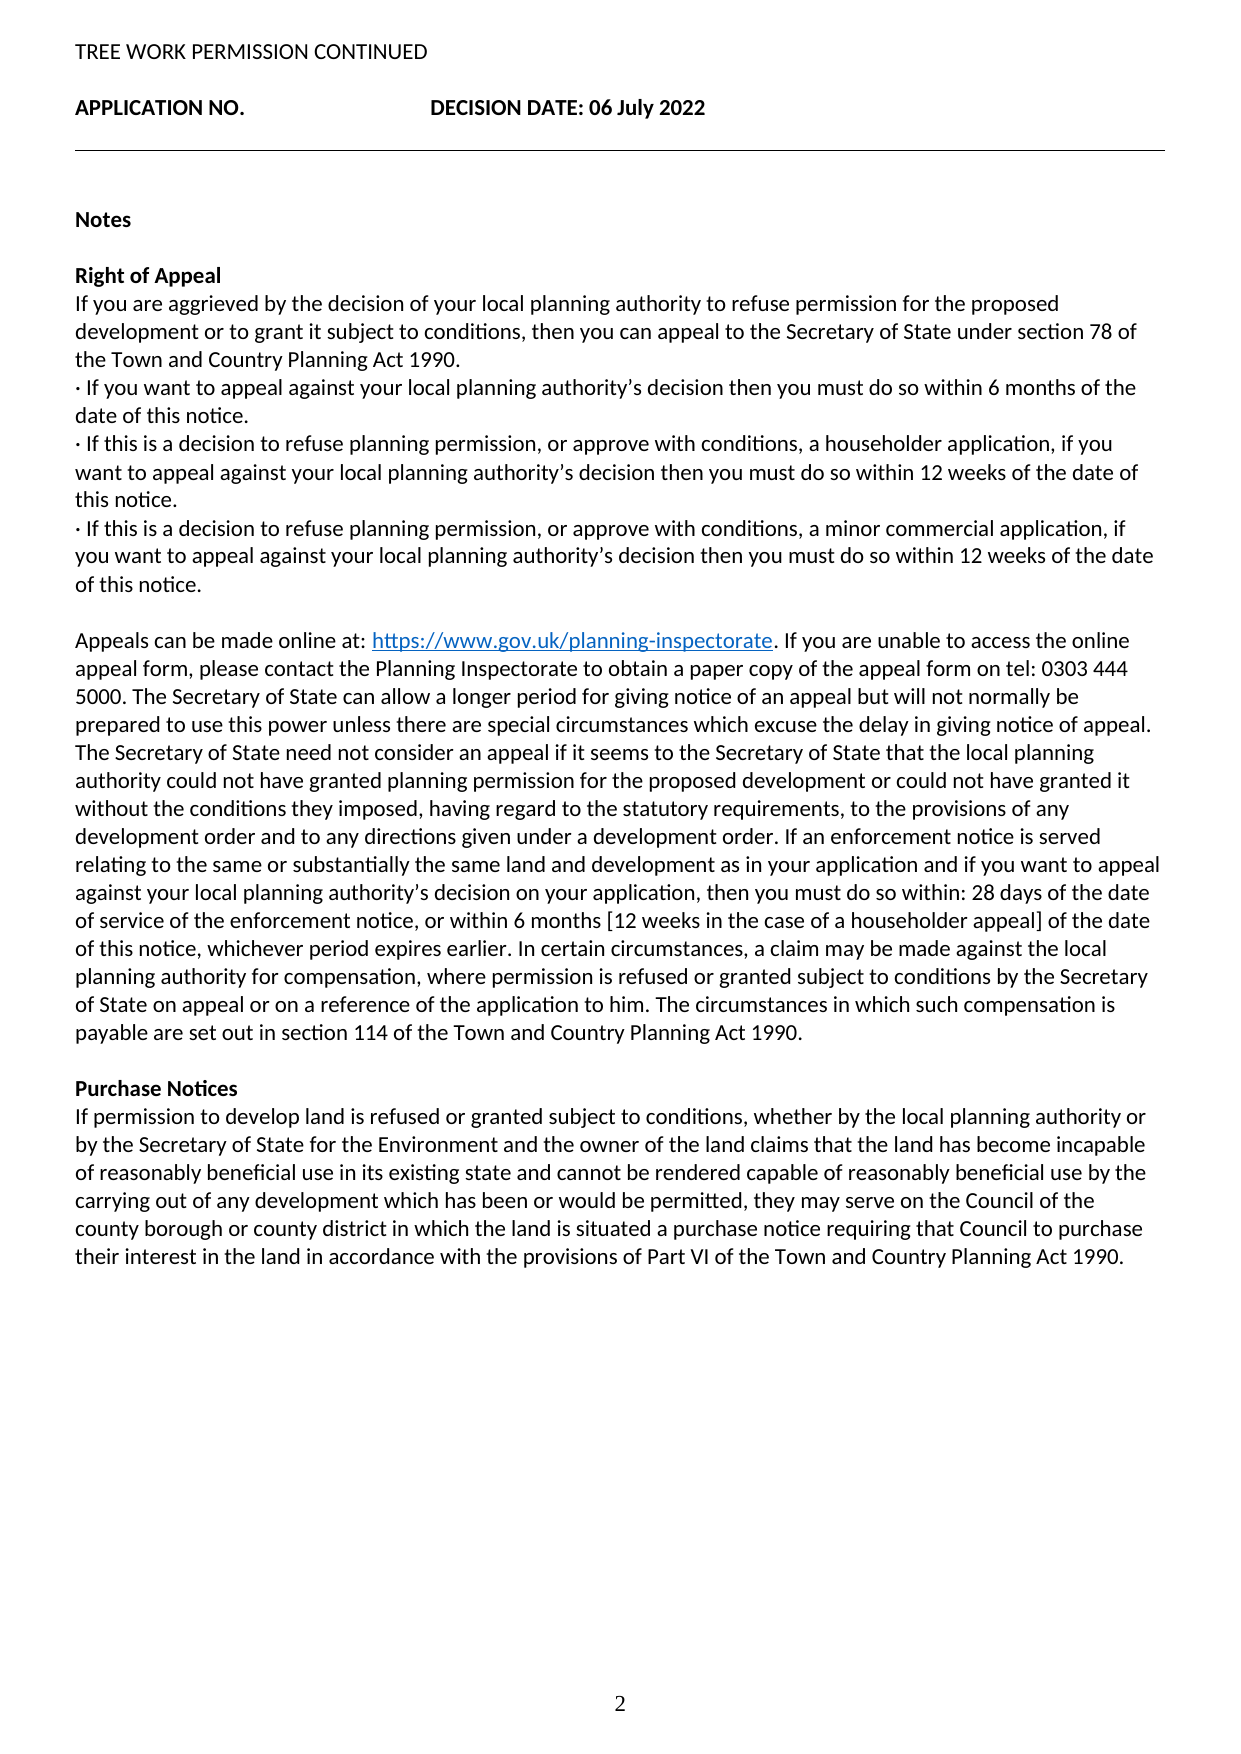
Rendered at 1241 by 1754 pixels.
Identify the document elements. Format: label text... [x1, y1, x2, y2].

text If you are aggrieved by the decision of your local planning authority to refuse permission for the proposed development or to grant it subject to conditions, then you can appeal to the Secretary of State under section 78 of the Town and Country Planning Act 1990. [75, 289, 1165, 373]
text · If this is a decision to refuse planning permission, or approve with conditions, a householder application, if you want to appeal against your local planning authority’s decision then you must do so within 12 weeks of the date of this notice. [75, 429, 1165, 514]
text If permission to develop land is refused or granted subject to conditions, whether by the local planning authority or by the Secretary of State for the Environment and the owner of the land claims that the land has become incapable of reasonably beneficial use in its existing state and cannot be rendered capable of reasonably beneficial use by the carrying out of any development which has been or would be permitted, they may serve on the Council of the county borough or county district in which the land is situated a purchase notice requiring that Council to purchase their interest in the land in accordance with the provisions of Part VI of the Town and Country Planning Act 1990. [75, 1102, 1165, 1270]
text Appeals can be made online at: https://www.gov.uk/planning-inspectorate. If you are unable to access the online appeal form, please contact the Planning Inspectorate to obtain a paper copy of the appeal form on tel: 0303 444 5000. The Secretary of State can allow a longer period for giving notice of an appeal but will not normally be prepared to use this power unless there are special circumstances which excuse the delay in giving notice of appeal. The Secretary of State need not consider an appeal if it seems to the Secretary of State that the local planning authority could not have granted planning permission for the proposed development or could not have granted it without the conditions they imposed, having regard to the statutory requirements, to the provisions of any development order and to any directions given under a development order. If an enforcement notice is served relating to the same or substantially the same land and development as in your application and if you want to appeal against your local planning authority’s decision on your application, then you must do so within: 28 days of the date of service of the enforcement notice, or within 6 months [12 weeks in the case of a householder appeal] of the date of this notice, whichever period expires earlier. In certain circumstances, a claim may be made against the local planning authority for compensation, where permission is refused or granted subject to conditions by the Secretary of State on appeal or on a reference of the application to him. The circumstances in which such compensation is payable are set out in section 114 of the Town and Country Planning Act 1990. [75, 626, 1165, 1046]
text Notes [75, 205, 1165, 233]
text · If this is a decision to refuse planning permission, or approve with conditions, a minor commercial application, if you want to appeal against your local planning authority’s decision then you must do so within 12 weeks of the date of this notice. [75, 514, 1165, 598]
text Right of Appeal [75, 261, 1165, 289]
text · If you want to appeal against your local planning authority’s decision then you must do so within 6 months of the date of this notice. [75, 373, 1165, 429]
text Purchase Notices [75, 1074, 1165, 1102]
